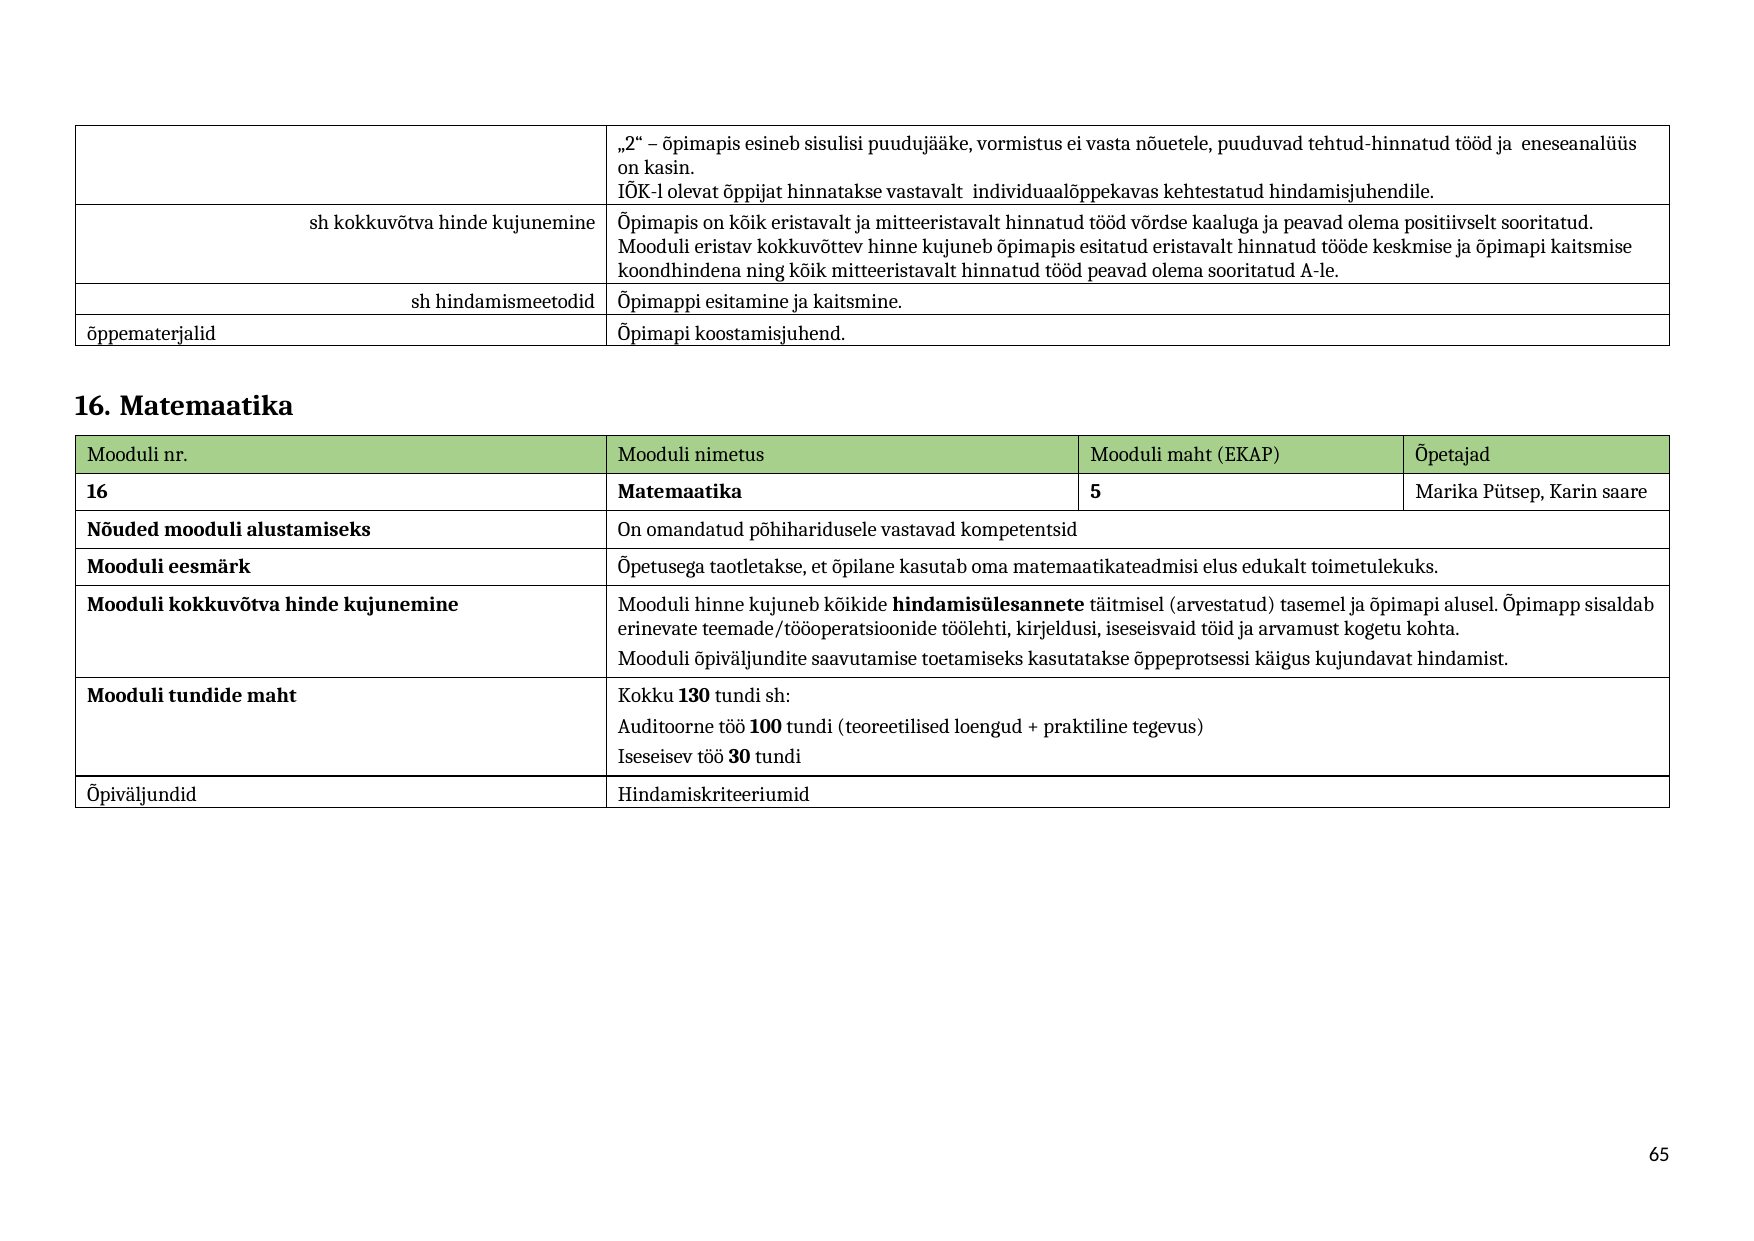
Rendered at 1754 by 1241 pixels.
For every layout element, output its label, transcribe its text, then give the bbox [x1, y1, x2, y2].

table_cell Mooduli hinne kujuneb kõikide hindamisülesannete täitmisel (arvestatud) tasemel ja õpimapi alusel. Õpimapp sisaldab erinevate teemade/tööoperatsioonide töölehti, kirjeldusi, iseseisvaid töid ja arvamust kogetu kohta. Mooduli õpiväljundite saavutamise toetamiseks kasutatakse õppeprotsessi käigus kujundavat hindamist. [607, 586, 1669, 677]
table_header Õpiväljundid [76, 777, 606, 807]
table_cell 16 [76, 474, 606, 510]
table_cell Õpimapis on kõik eristavalt ja mitteeristavalt hinnatud tööd võrdse kaaluga ja peavad olema positiivselt sooritatud. Mooduli eristav kokkuvõttev hinne kujuneb õpimapis esitatud eristavalt hinnatud tööde keskmise ja õpimapi kaitsmise koondhindena ning kõik mitteeristavalt hinnatud tööd peavad olema sooritatud A-le. [607, 205, 1669, 283]
table_cell 5 [1079, 474, 1403, 510]
table_header Mooduli nr. [76, 436, 606, 473]
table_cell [607, 126, 1669, 204]
table_cell Nõuded mooduli alustamiseks [76, 511, 606, 548]
table_cell Kokku 130 tundi sh: Auditoorne töö 100 tundi (teoreetilised loengud + praktiline tegevus) Iseseisev töö 30 tundi [607, 678, 1669, 775]
table_cell Õpimappi esitamine ja kaitsmine. [607, 284, 1669, 314]
table_header Mooduli maht (EKAP) [1079, 436, 1403, 473]
table_cell Marika Pütsep, Karin saare [1404, 474, 1669, 510]
table_cell õppematerjalid [76, 315, 606, 345]
table_header Hindamiskriteeriumid [607, 777, 1669, 807]
table_header Mooduli nimetus [607, 436, 1078, 473]
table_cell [76, 126, 606, 204]
table_cell Mooduli tundide maht [76, 678, 606, 775]
table_cell Õpimapi koostamisjuhend. [607, 315, 1669, 345]
table_header Õpetajad [1404, 436, 1669, 473]
table_cell sh hindamismeetodid [76, 284, 606, 314]
table_cell On omandatud põhiharidusele vastavad kompetentsid [607, 511, 1669, 548]
table_cell Mooduli kokkuvõtva hinde kujunemine [76, 586, 606, 677]
table_cell Matemaatika [607, 474, 1078, 510]
table_cell Mooduli eesmärk [76, 549, 606, 585]
subtitle Matemaatika [75, 389, 1679, 423]
table_cell sh kokkuvõtva hinde kujunemine [76, 205, 606, 283]
table_cell Õpetusega taotletakse, et õpilane kasutab oma matemaatikateadmisi elus edukalt toimetulekuks. [607, 549, 1669, 585]
